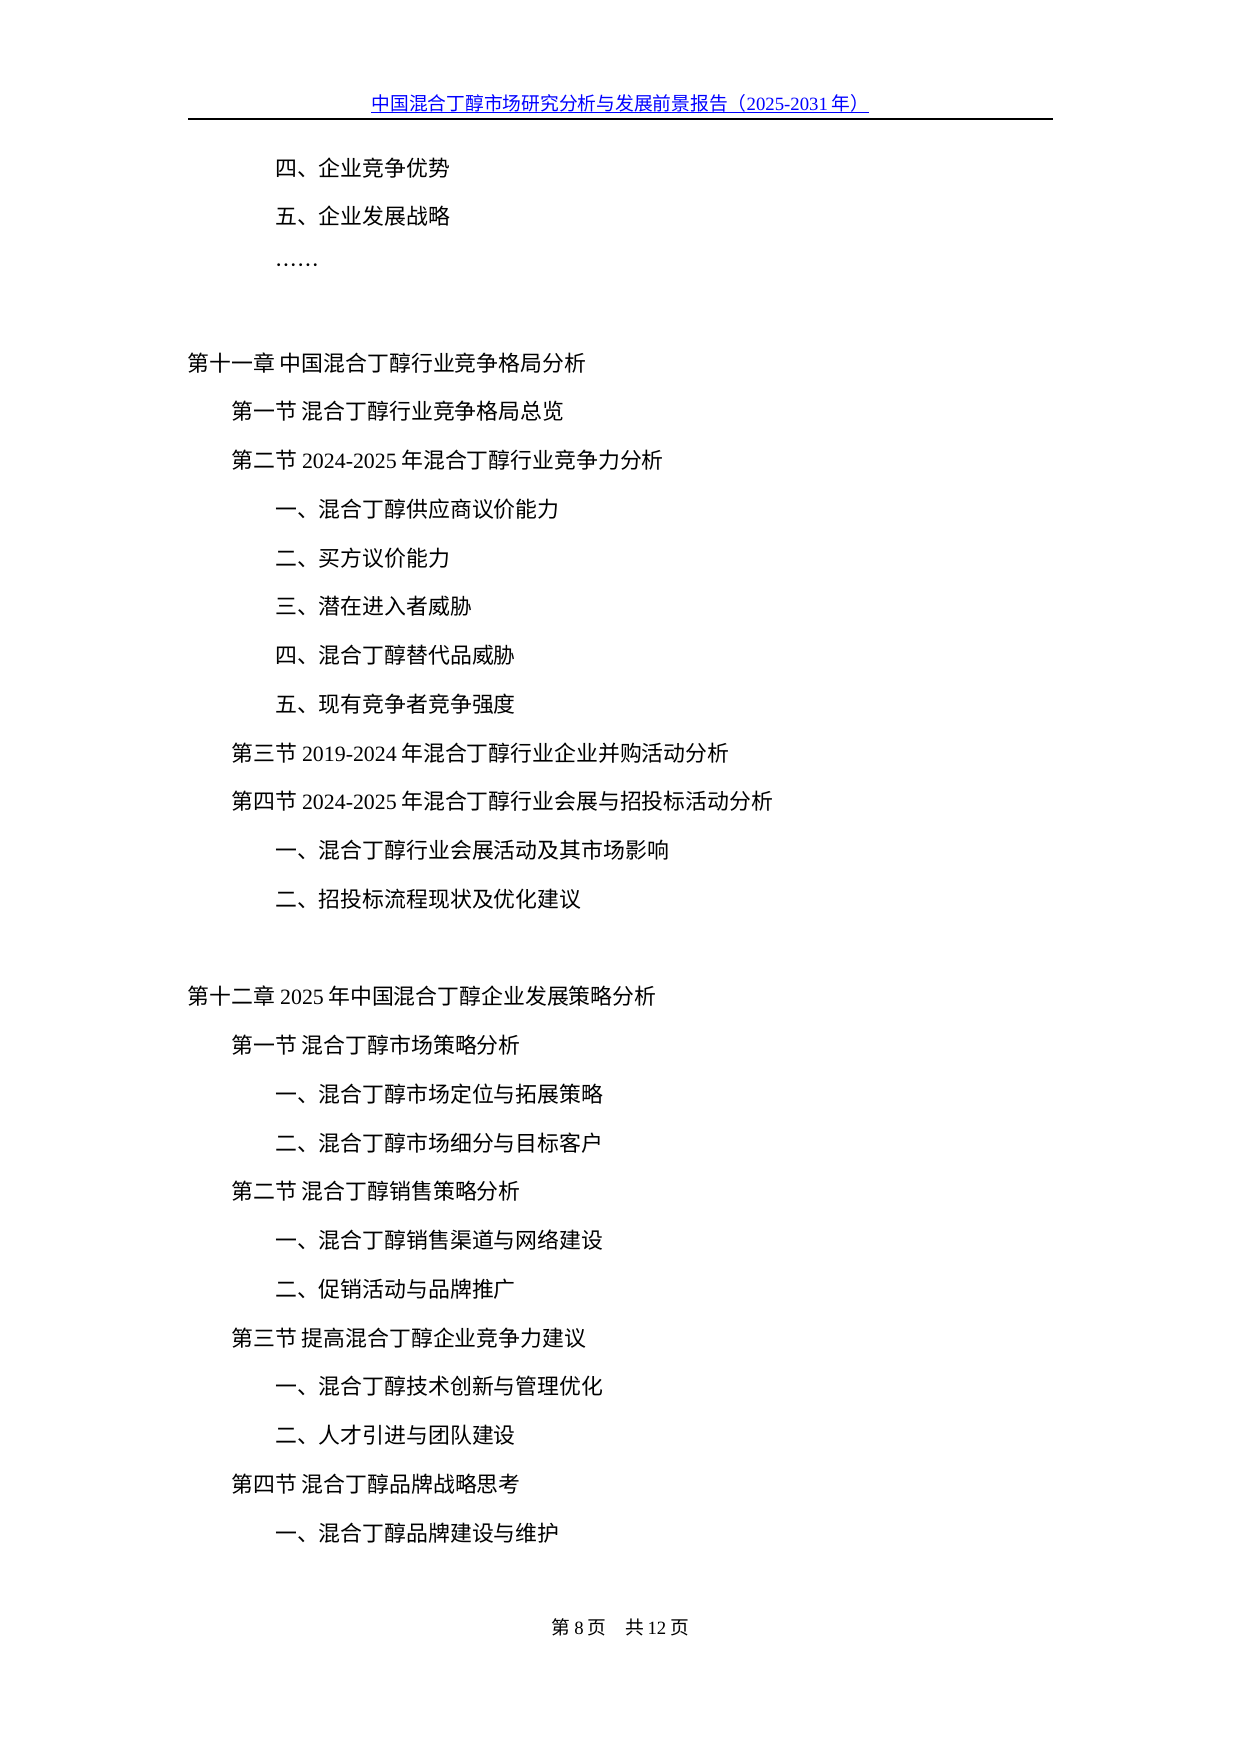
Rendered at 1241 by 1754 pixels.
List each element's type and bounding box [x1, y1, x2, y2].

text [187, 150, 1053, 1548]
